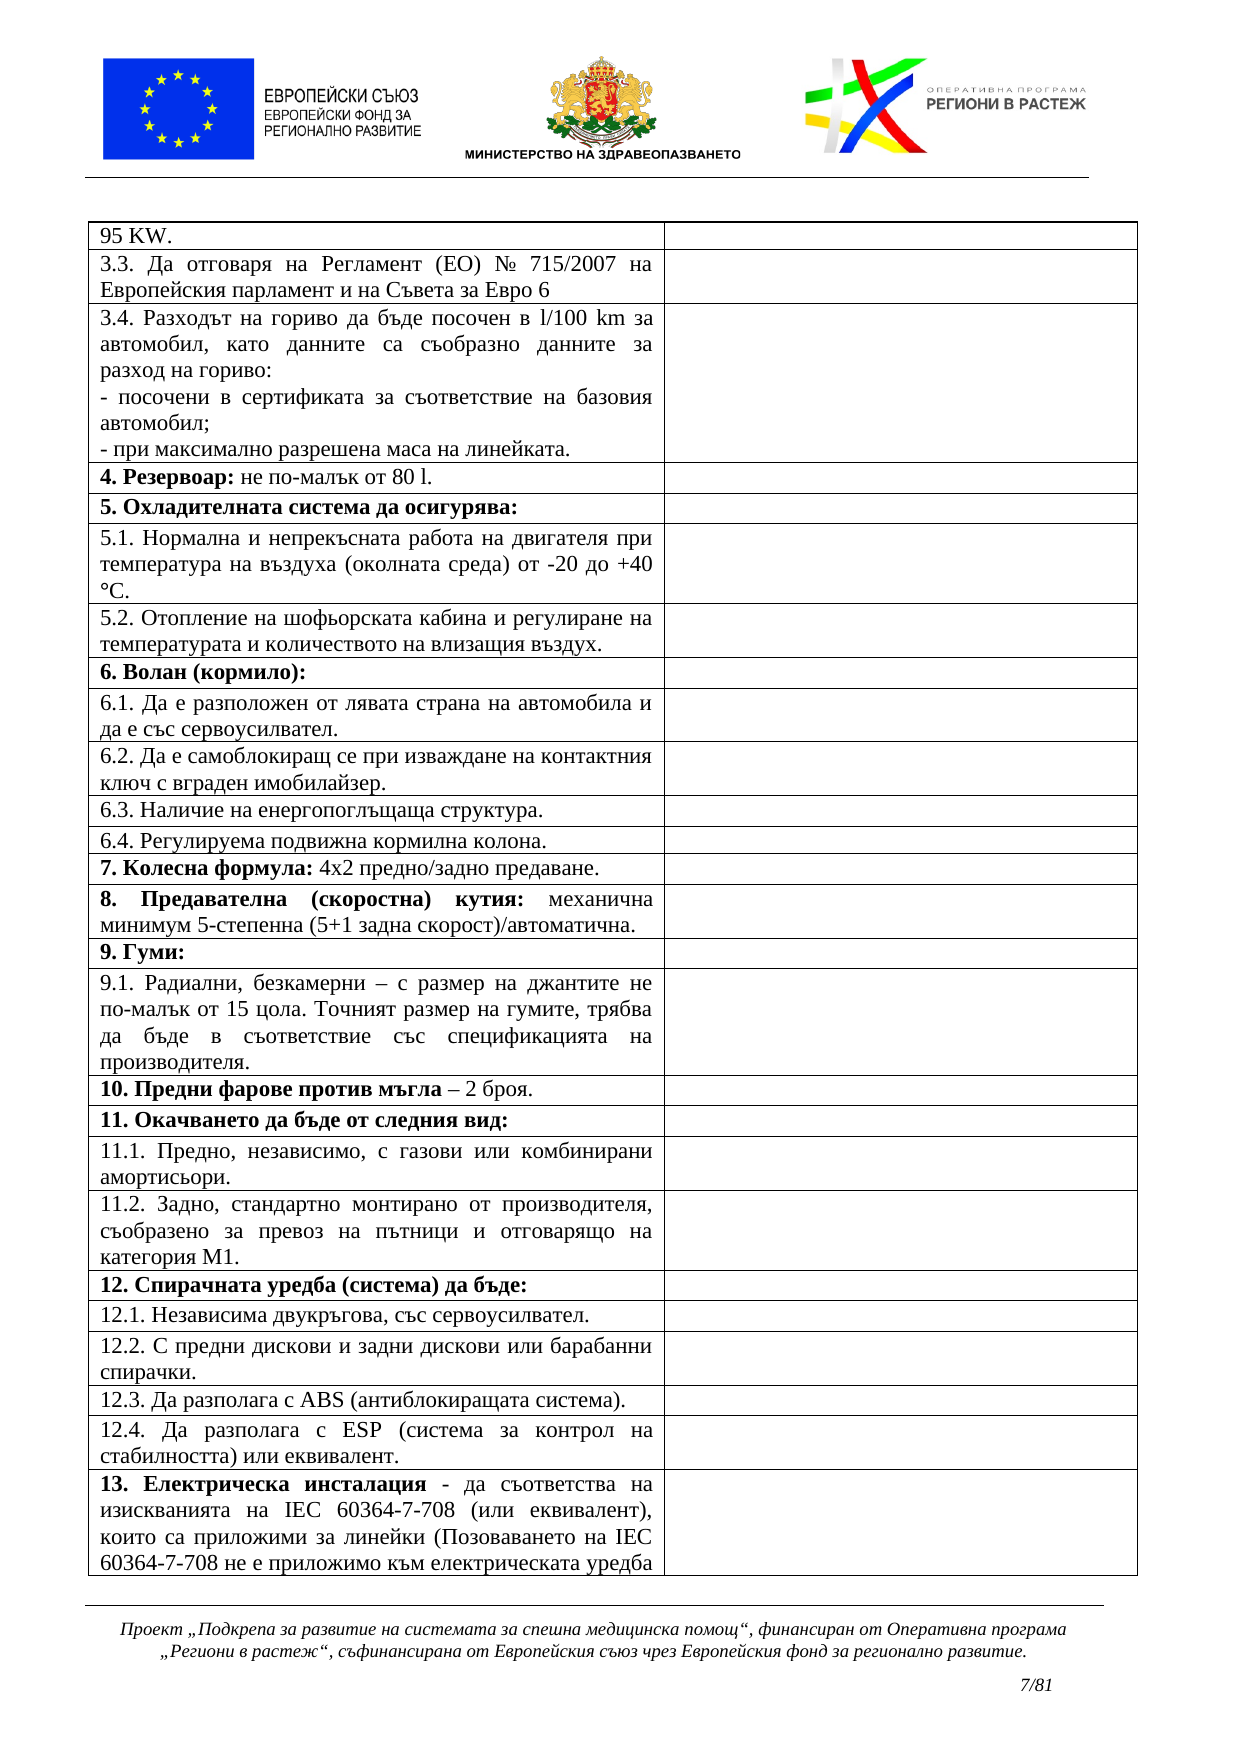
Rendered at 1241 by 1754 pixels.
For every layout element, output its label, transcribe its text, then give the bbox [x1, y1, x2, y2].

table_cell [665, 742, 1137, 795]
table_cell [665, 1106, 1137, 1136]
picture [465, 56, 741, 160]
table_cell [665, 1191, 1137, 1269]
table_cell [665, 494, 1137, 523]
table_cell 9. Гуми: [89, 939, 664, 968]
table_cell 3.4. Разходът на гориво да бъде посочен в l/100 km за автомобил, като данните са съобразно данните за разход на гориво: - посочени в сертификата за съответствие на базовия автомобил; - при максимално разрешена маса на линейката. [89, 304, 664, 462]
table_cell [665, 1416, 1137, 1469]
table_cell 5.1. Нормална и непрекъсната работа на двигателя при температура на въздуха (околната среда) от -20 до +40 °С. [89, 524, 664, 603]
table_cell 11.2. Задно, стандартно монтирано от производителя, съобразено за превоз на пътници и отговарящо на категория M1. [89, 1191, 664, 1269]
table_cell [665, 1332, 1137, 1384]
table_cell 9.1. Радиални, безкамерни – с размер на джантите не по-малък от 15 цола. Точният размер на гумите, трябва да бъде в съответствие със спецификацията на производителя. [89, 969, 664, 1074]
table_cell 12.3. Да разполага с ABS (антиблокиращата система). [89, 1386, 664, 1415]
table_cell [665, 463, 1137, 492]
table_cell 11. Окачването да бъде от следния вид: [89, 1106, 664, 1136]
table_cell 12. Спирачната уредба (система) да бъде: [89, 1271, 664, 1300]
table_cell [665, 1076, 1137, 1105]
table_cell [665, 885, 1137, 937]
table_cell 4. Резервоар: не по-малък от 80 l. [89, 463, 664, 492]
table_cell [665, 304, 1137, 462]
table_cell 8. Предавателна (скоростна) кутия: механична минимум 5-степенна (5+1 задна скорост)/автоматична. [89, 885, 664, 937]
picture [801, 56, 1090, 160]
table_cell [665, 689, 1137, 741]
table_cell 5. Охладителната система да осигурява: [89, 494, 664, 523]
table_cell [665, 1271, 1137, 1300]
table_cell [665, 796, 1137, 826]
table_cell [665, 1301, 1137, 1331]
table_cell 10. Предни фарове против мъгла – 2 броя. [89, 1076, 664, 1105]
table_cell [665, 1137, 1137, 1189]
table_cell 6.4. Регулируема подвижна кормилна колона. [89, 827, 664, 853]
table_cell 7. Колесна формула: 4х2 предно/задно предаване. [89, 854, 664, 884]
table_cell 3.3. Да отговаря на Регламент (ЕО) № 715/2007 на Европейския парламент и на Съвета за Евро 6 [89, 250, 664, 303]
picture [96, 56, 433, 173]
table_cell [665, 223, 1137, 249]
table_cell [665, 854, 1137, 884]
table_cell 5.2. Отопление на шофьорската кабина и регулиране на температурата и количеството на влизащия въздух. [89, 604, 664, 657]
table_cell 12.2. С предни дискови и задни дискови или барабанни спирачки. [89, 1332, 664, 1384]
table_cell 11.1. Предно, независимо, с газови или комбинирани амортисьори. [89, 1137, 664, 1189]
table_cell 12.4. Да разполага с ESP (система за контрол на стабилността) или еквивалент. [89, 1416, 664, 1469]
table_cell [665, 827, 1137, 853]
table_cell [665, 250, 1137, 303]
table_cell 6.1. Да е разположен от лявата страна на автомобила и да е със сервоусилвател. [89, 689, 664, 741]
table_cell [665, 658, 1137, 687]
table_cell [665, 1470, 1137, 1575]
table_cell [665, 604, 1137, 657]
table_cell [665, 969, 1137, 1074]
table_cell [665, 524, 1137, 603]
table_cell 6.2. Да е самоблокиращ се при изваждане на контактния ключ с вграден имобилайзер. [89, 742, 664, 795]
table_cell 12.1. Независима двукръгова, със сервоусилвател. [89, 1301, 664, 1331]
table_cell [665, 939, 1137, 968]
table_cell [665, 1386, 1137, 1415]
table_cell 6. Волан (кормило): [89, 658, 664, 687]
table_cell 6.3. Наличие на енергопоглъщаща структура. [89, 796, 664, 826]
